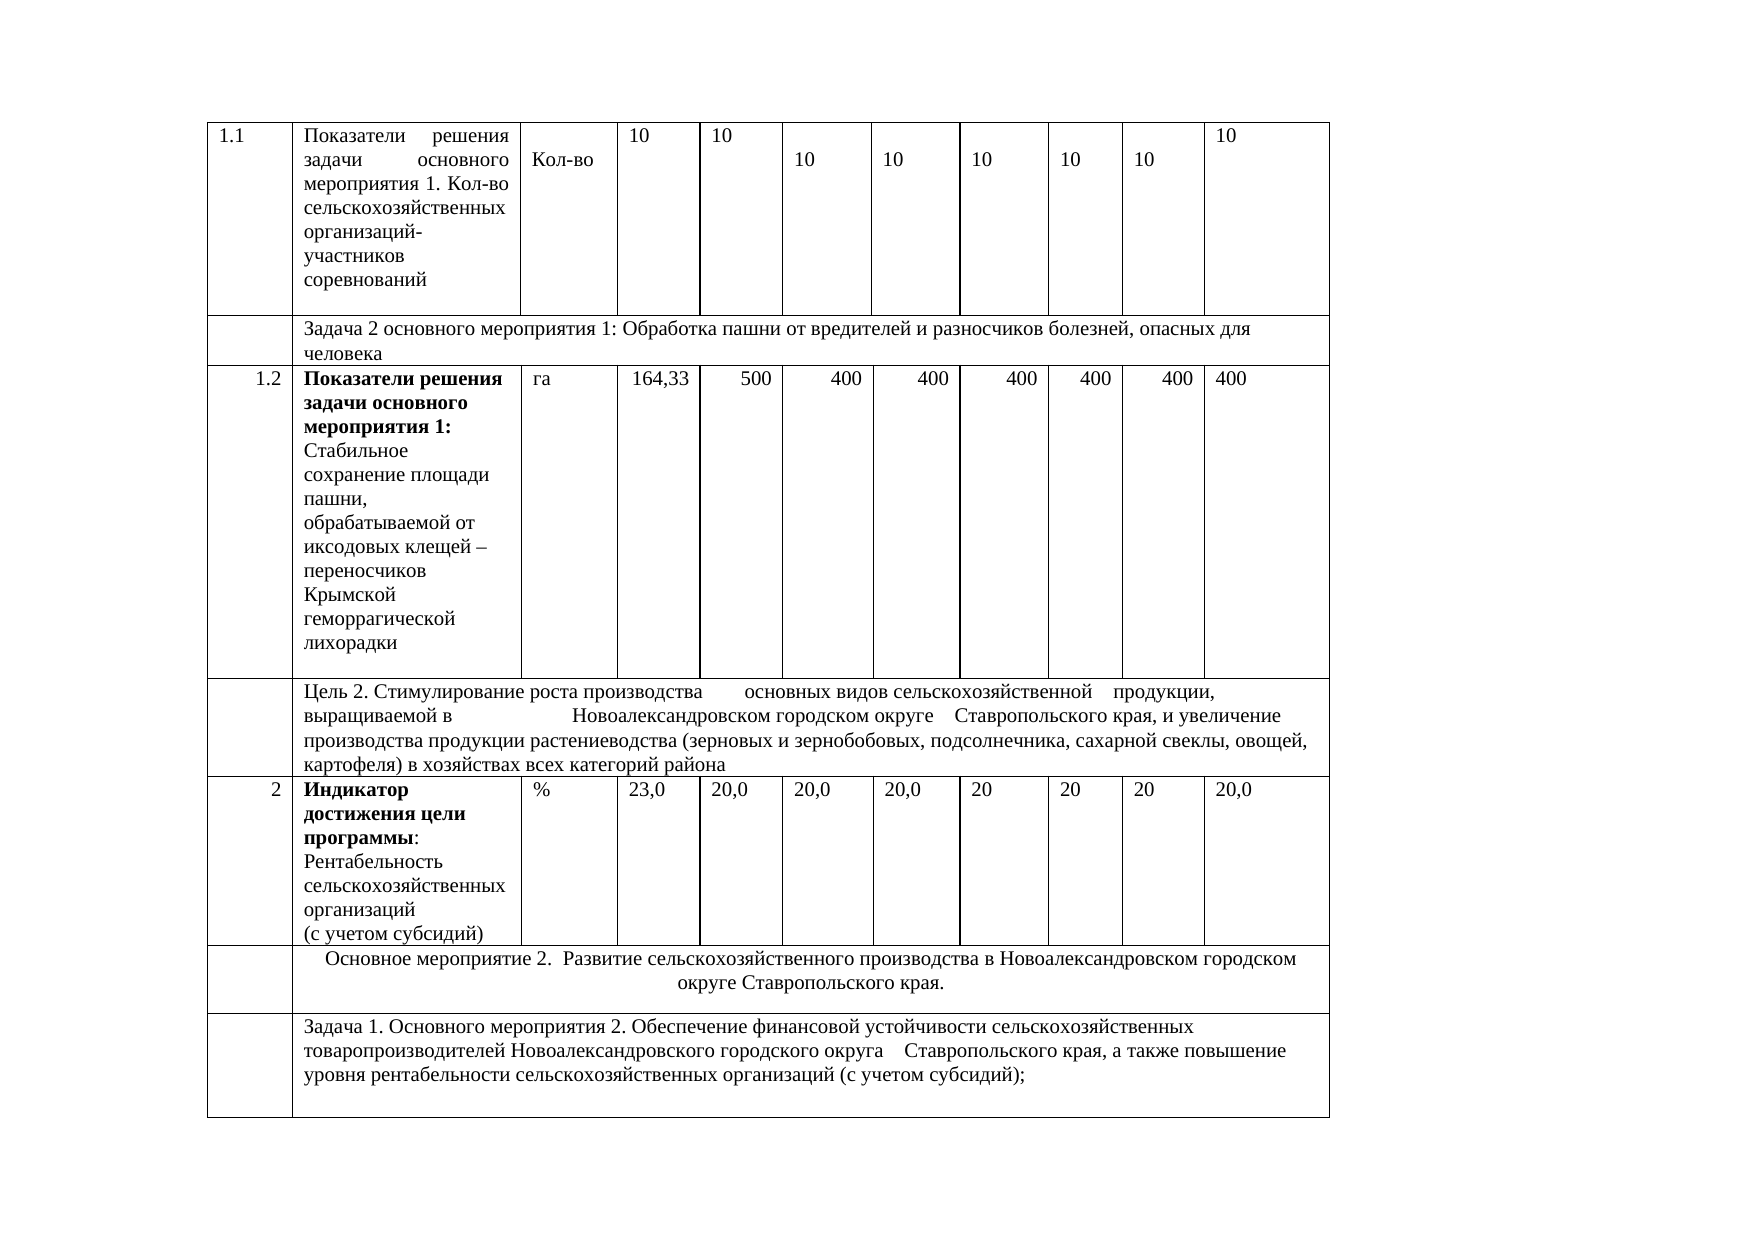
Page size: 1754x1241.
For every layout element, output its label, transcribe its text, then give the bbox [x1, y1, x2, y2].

table_cell [208, 679, 292, 776]
table_cell 10 [783, 123, 871, 315]
table_cell 10 [1205, 123, 1329, 315]
table_cell 20,0 [1205, 777, 1329, 945]
table_cell 20,0 [701, 777, 782, 945]
table_cell Задача 1. Основного мероприятия 2. Обеспечение финансовой устойчивости сельскохозяйственных товаропроизводителей Новоалександровского городского округа Ставропольского края, а также повышение уровня рентабельности сельскохозяйственных организаций (с учетом субсидий); [293, 1014, 1329, 1117]
table_cell 164,33 [618, 366, 699, 678]
table_cell Индикатор достижения цели программы: Рентабельность сельскохозяйственных организаций (с учетом субсидий) [293, 777, 521, 945]
table_cell 20 [1123, 777, 1204, 945]
table_cell 400 [1205, 366, 1329, 678]
table_cell 1.1 [208, 123, 292, 315]
table_cell Показатели решения задачи основного мероприятия 1. Кол-во сельскохозяйственных организаций- участников соревнований [293, 123, 520, 315]
table_cell Кол-во [521, 123, 617, 315]
table_cell 400 [1049, 366, 1122, 678]
table_cell 10 [961, 123, 1048, 315]
table_cell 1.2 [208, 366, 292, 678]
table_cell 400 [783, 366, 873, 678]
table_cell 10 [701, 123, 782, 315]
table_cell 23,0 [618, 777, 699, 945]
table_cell [208, 946, 292, 1013]
table_cell га [522, 366, 617, 678]
table_cell 10 [1123, 123, 1204, 315]
table_cell 10 [1049, 123, 1122, 315]
table_cell 20,0 [783, 777, 873, 945]
table_cell 400 [961, 366, 1048, 678]
table_cell 400 [874, 366, 959, 678]
table_cell Показатели решения задачи основного мероприятия 1: Стабильное сохранение площади пашни, обрабатываемой от иксодовых клещей – переносчиков Крымской геморрагической лихорадки [293, 366, 521, 678]
table_cell 20 [1049, 777, 1122, 945]
table_cell 500 [701, 366, 782, 678]
table_cell 400 [1123, 366, 1204, 678]
table_cell [208, 316, 292, 364]
table_cell 10 [872, 123, 959, 315]
table_cell 10 [618, 123, 699, 315]
table_cell Задача 2 основного мероприятия 1: Обработка пашни от вредителей и разносчиков болезней, опасных для человека [293, 316, 1329, 364]
table_cell 20 [961, 777, 1048, 945]
table_cell 20,0 [874, 777, 959, 945]
table_cell Основное мероприятие 2. Развитие сельскохозяйственного производства в Новоалександровском городском округе Ставропольского края. [293, 946, 1329, 1013]
table_cell Цель 2. Стимулирование роста производства основных видов сельскохозяйственной продукции, выращиваемой в Новоалександровском городском округе Ставропольского края, и увеличение производства продукции растениеводства (зерновых и зернобобовых, подсолнечника, сахарной свеклы, овощей, картофеля) в хозяйствах всех категорий района [293, 679, 1329, 776]
table_cell [208, 1014, 292, 1117]
table_cell % [522, 777, 617, 945]
table_cell 2 [208, 777, 292, 945]
